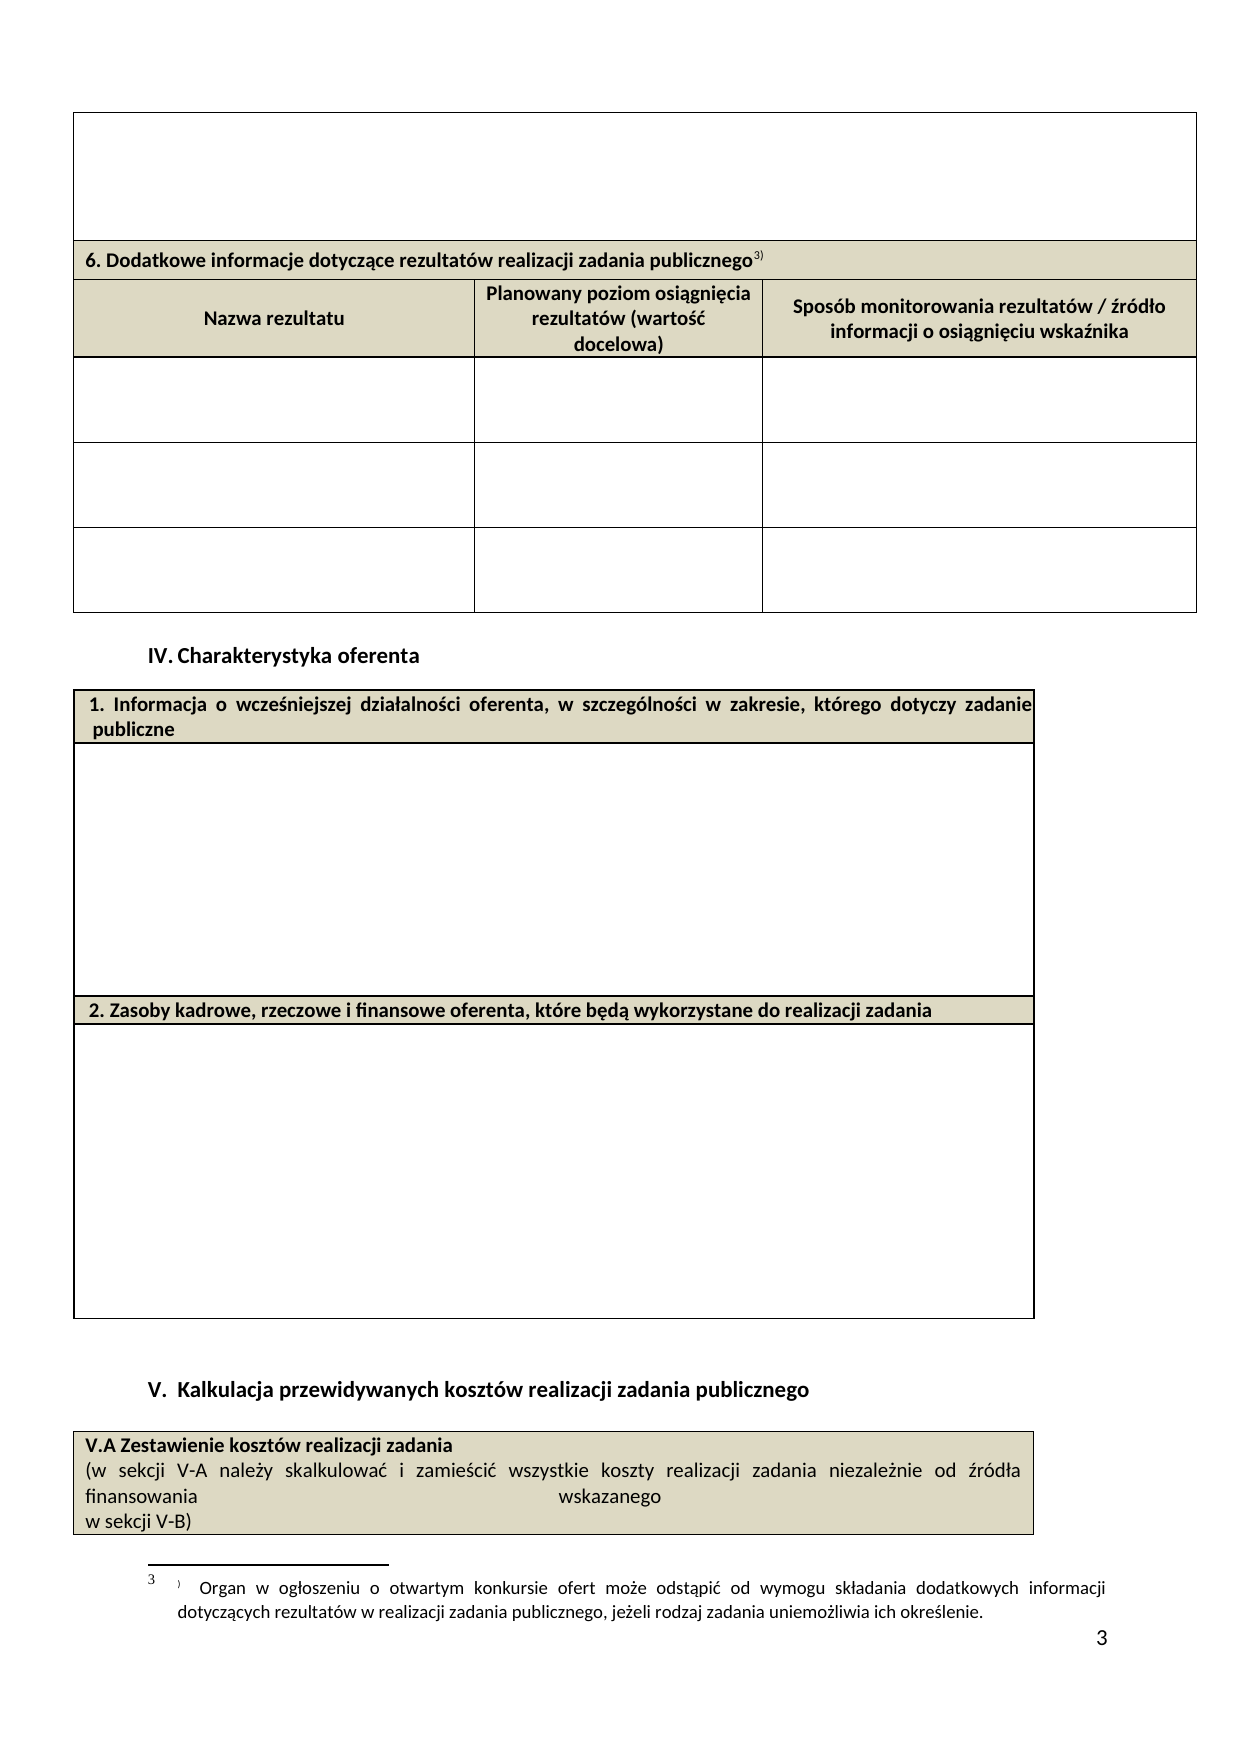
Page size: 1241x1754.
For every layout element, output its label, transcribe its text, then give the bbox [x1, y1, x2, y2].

table_cell [763, 358, 1196, 442]
table_cell Sposób monitorowania rezultatów / źródło informacji o osiągnięciu wskaźnika [763, 280, 1196, 356]
table_cell [475, 528, 762, 612]
text IV. Charakterystyka oferenta [148, 641, 1107, 669]
table_cell [74, 113, 1196, 240]
table_cell Nazwa rezultatu [74, 280, 474, 356]
table_cell Planowany poziom osiągnięcia rezultatów (wartość docelowa) [475, 280, 762, 356]
table_cell [74, 528, 474, 612]
table_cell [475, 443, 762, 527]
table_cell [74, 358, 474, 442]
table_cell [74, 443, 474, 527]
table_cell [763, 443, 1196, 527]
table_header V.A Zestawienie kosztów realizacji zadania (w sekcji V-A należy skalkulować i zamieścić wszystkie koszty realizacji zadania niezależnie od źródła finansowania wskazanego w sekcji V-B) [74, 1432, 1033, 1534]
table_cell [75, 744, 1033, 995]
text V. Kalkulacja przewidywanych kosztów realizacji zadania publicznego [148, 1375, 1107, 1403]
table_header 1. Informacja o wcześniejszej działalności oferenta, w szczególności w zakresie, którego dotyczy zadanie publiczne [75, 691, 1033, 742]
table_cell [763, 528, 1196, 612]
table_cell [475, 358, 762, 442]
table_cell 6. Dodatkowe informacje dotyczące rezultatów realizacji zadania publicznego) [74, 241, 1196, 279]
table_cell 2. Zasoby kadrowe, rzeczowe i finansowe oferenta, które będą wykorzystane do realizacji zadania [75, 997, 1033, 1023]
table_cell [75, 1025, 1033, 1318]
